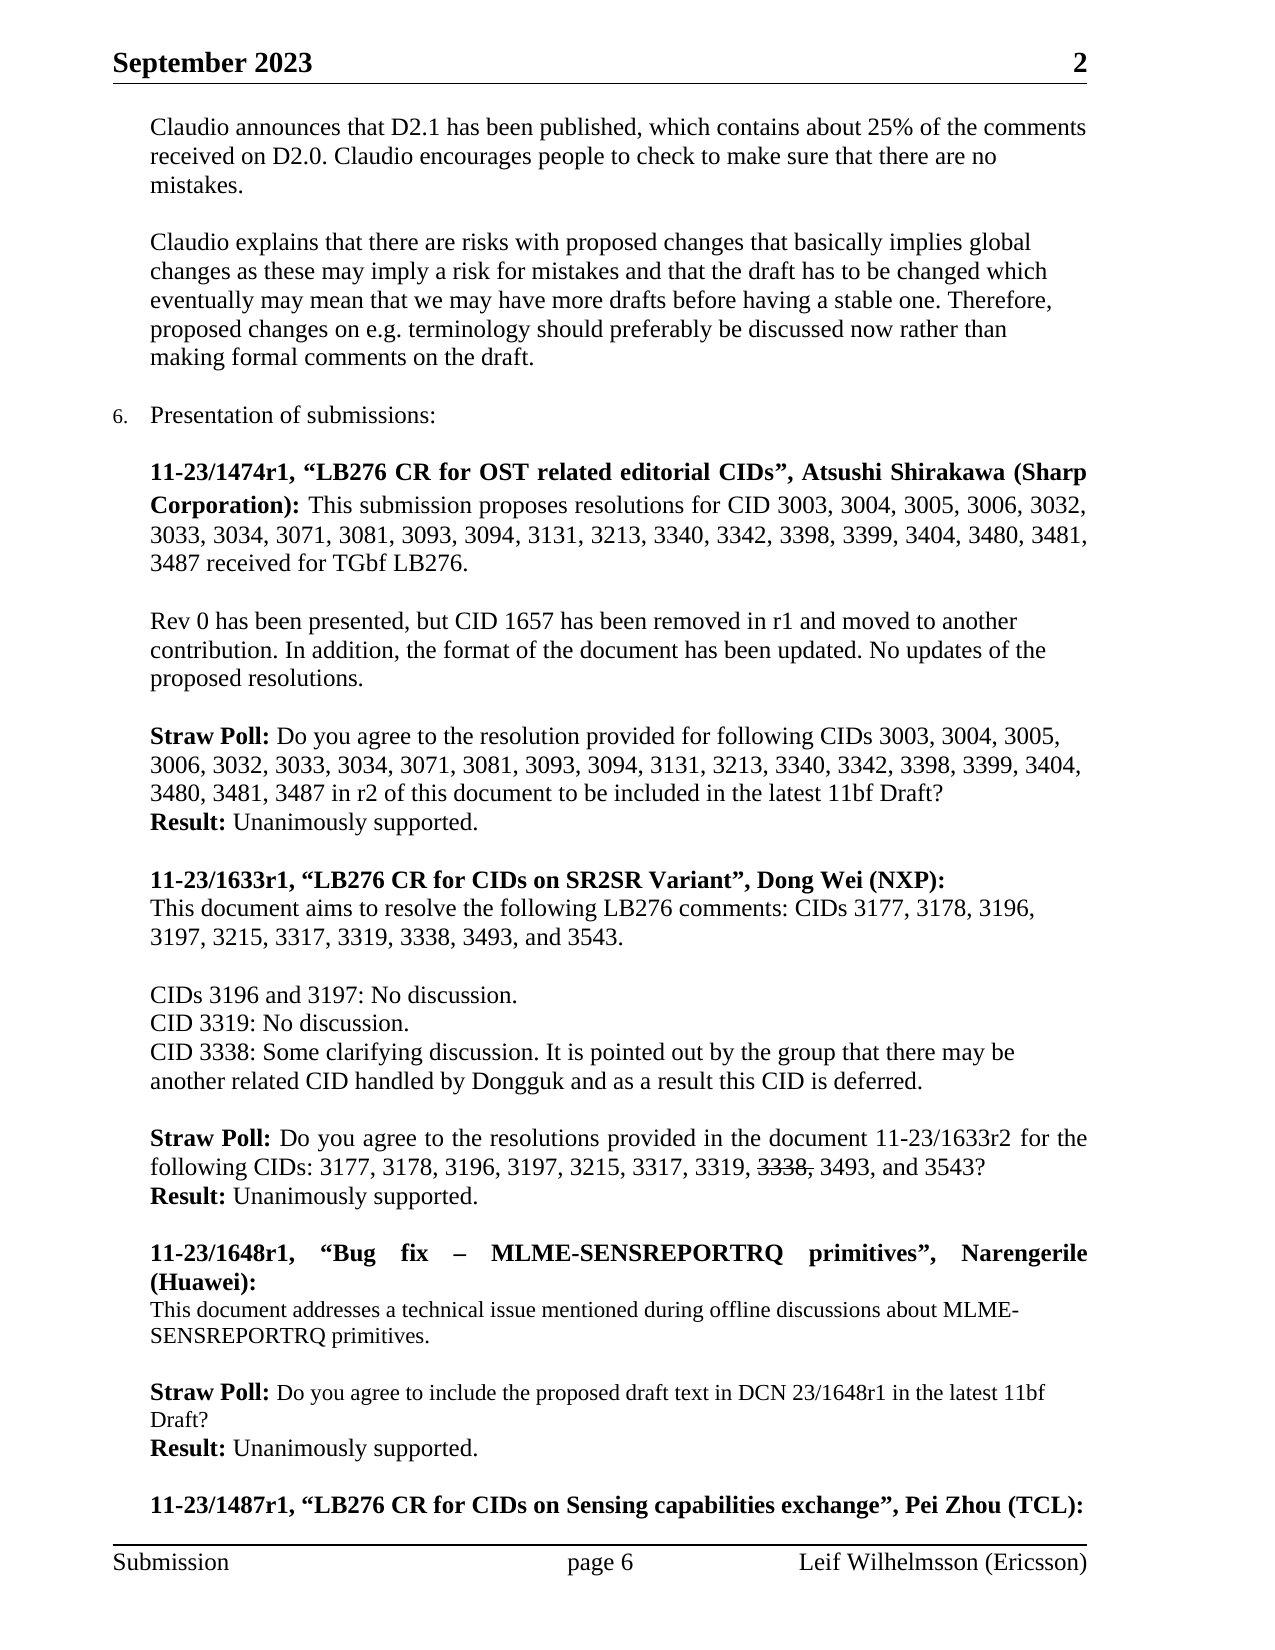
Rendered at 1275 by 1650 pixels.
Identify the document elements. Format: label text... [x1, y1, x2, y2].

text This document addresses a technical issue mentioned during offline discussions about MLME-SENSREPORTRQ primitives. [150, 1296, 1087, 1349]
text CID 3319: No discussion. [150, 1008, 1087, 1037]
text Straw Poll: Do you agree to the resolution provided for following CIDs 3003, 3004, 3005, 3006, 3032, 3033, 3034, 3071, 3081, 3093, 3094, 3131, 3213, 3340, 3342, 3398, 3399, 3404, 3480, 3481, 3487 in r2 of this document to be included in the latest 11bf Draft? [150, 721, 1087, 807]
text 11-23/1474r1, “LB276 CR for OST related editorial CIDs”, Atsushi Shirakawa (Sharp Corporation): This submission proposes resolutions for CID 3003, 3004, 3005, 3006, 3032, 3033, 3034, 3071, 3081, 3093, 3094, 3131, 3213, 3340, 3342, 3398, 3399, 3404, 3480, 3481, 3487 received for TGbf LB276. [150, 457, 1087, 577]
text 11-23/1487r1, “LB276 CR for CIDs on Sensing capabilities exchange”, Pei Zhou (TCL): [150, 1490, 1087, 1519]
list Presentation of submissions: [112, 400, 1087, 429]
text Result: Unanimously supported. [150, 1433, 1087, 1461]
text Claudio explains that there are risks with proposed changes that basically implies global changes as these may imply a risk for mistakes and that the draft has to be changed which eventually may mean that we may have more drafts before having a stable one. Therefore, proposed changes on e.g. terminology should preferably be discussed now rather than making formal comments on the draft. [150, 227, 1087, 371]
text Straw Poll: Do you agree to the resolutions provided in the document 11-23/1633r2 for the following CIDs: 3177, 3178, 3196, 3197, 3215, 3317, 3319, 3338, 3493, and 3543? [150, 1123, 1087, 1181]
text CIDs 3196 and 3197: No discussion. [150, 980, 1087, 1008]
text CID 3338: Some clarifying discussion. It is pointed out by the group that there may be another related CID handled by Dongguk and as a result this CID is deferred. [150, 1037, 1087, 1095]
text This document aims to resolve the following LB276 comments: CIDs 3177, 3178, 3196, 3197, 3215, 3317, 3319, 3338, 3493, and 3543. [150, 893, 1087, 951]
text Result: Unanimously supported. [150, 807, 1087, 836]
text Rev 0 has been presented, but CID 1657 has been removed in r1 and moved to another contribution. In addition, the format of the document has been updated. No updates of the proposed resolutions. [150, 606, 1087, 692]
text Claudio announces that D2.1 has been published, which contains about 25% of the comments received on D2.0. Claudio encourages people to check to make sure that there are no mistakes. [150, 112, 1087, 199]
text 11-23/1648r1, “Bug fix – MLME-SENSREPORTRQ primitives”, Narengerile (Huawei): [150, 1238, 1087, 1296]
text 11-23/1633r1, “LB276 CR for CIDs on SR2SR Variant”, Dong Wei (NXP): [150, 865, 1087, 893]
text Result: Unanimously supported. [150, 1181, 1087, 1210]
text Straw Poll: Do you agree to include the proposed draft text in DCN 23/1648r1 in the latest 11bf Draft? [150, 1377, 1087, 1433]
